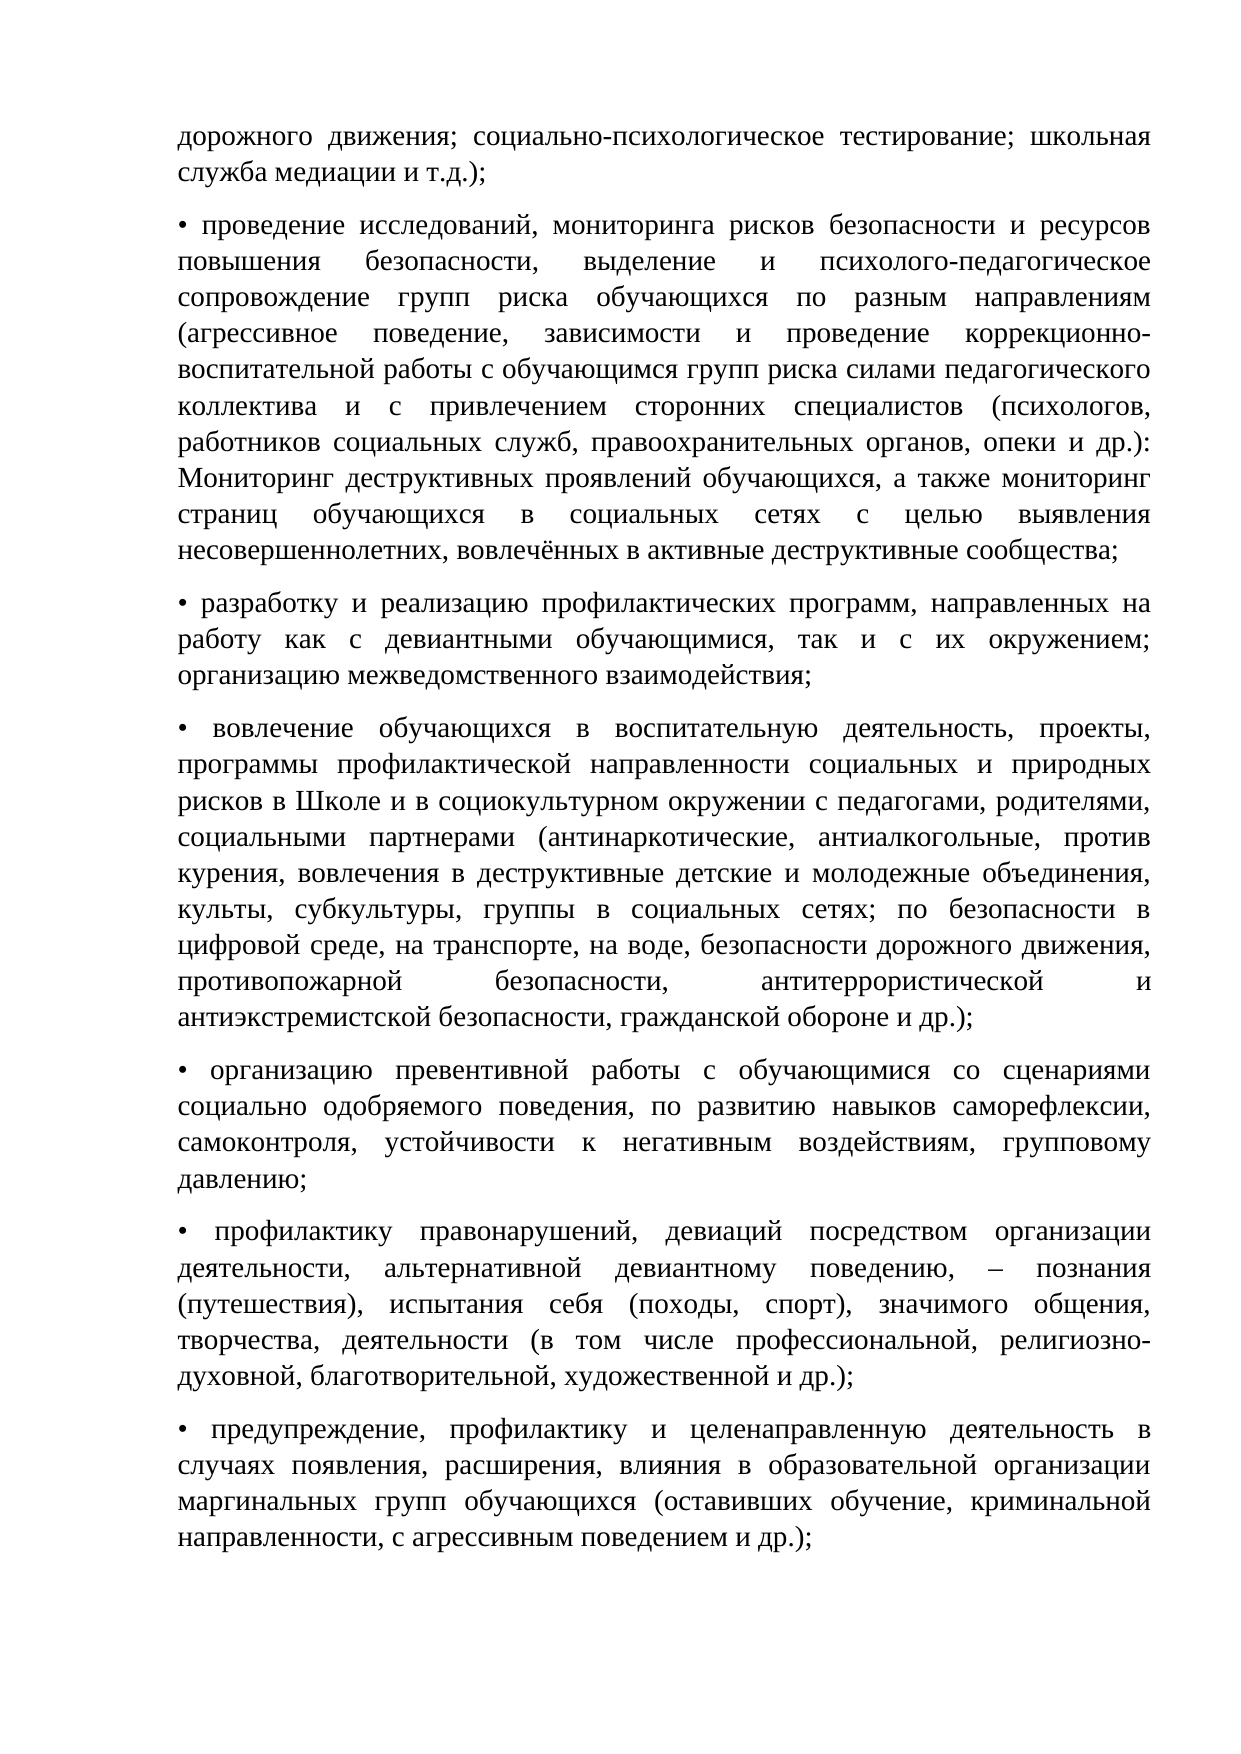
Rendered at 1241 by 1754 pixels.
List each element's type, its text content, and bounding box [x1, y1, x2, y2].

text • предупреждение, профилактику и целенаправленную деятельность в случаях появления, расширения, влияния в образовательной организации маргинальных групп обучающихся (оставивших обучение, криминальной направленности, с агрессивным поведением и др.); [177, 1411, 1152, 1553]
text • вовлечение обучающихся в воспитательную деятельность, проекты, программы профилактической направленности социальных и природных рисков в Школе и в социокультурном окружении с педагогами, родителями, социальными партнерами (антинаркотические, антиалкогольные, против курения, вовлечения в деструктивные детские и молодежные объединения, культы, субкультуры, группы в социальных сетях; по безопасности в цифровой среде, на транспорте, на воде, безопасности дорожного движения, противопожарной безопасности, антитеррористической и антиэкстремистской безопасности, гражданской обороне и др.); [177, 710, 1152, 1033]
text • проведение исследований, мониторинга рисков безопасности и ресурсов повышения безопасности, выделение и психолого-педагогическое сопровождение групп риска обучающихся по разным направлениям (агрессивное поведение, зависимости и проведение коррекционно-воспитательной работы с обучающимся групп риска силами педагогического коллектива и с привлечением сторонних специалистов (психологов, работников социальных служб, правоохранительных органов, опеки и др.): Мониторинг деструктивных проявлений обучающихся, а также мониторинг страниц обучающихся в социальных сетях с целью выявления несовершеннолетних, вовлечённых в активные деструктивные сообщества; [177, 207, 1152, 566]
text • организацию превентивной работы с обучающимися со сценариями социально одобряемого поведения, по развитию навыков саморефлексии, самоконтроля, устойчивости к негативным воздействиям, групповому давлению; [177, 1052, 1152, 1194]
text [177, 118, 1152, 188]
text • профилактику правонарушений, девиаций посредством организации деятельности, альтернативной девиантному поведению, – познания (путешествия), испытания себя (походы, спорт), значимого общения, творчества, деятельности (в том числе профессиональной, религиозно-духовной, благотворительной, художественной и др.); [177, 1213, 1152, 1392]
text • разработку и реализацию профилактических программ, направленных на работу как с девиантными обучающимися, так и с их окружением; организацию межведомственного взаимодействия; [177, 585, 1152, 691]
